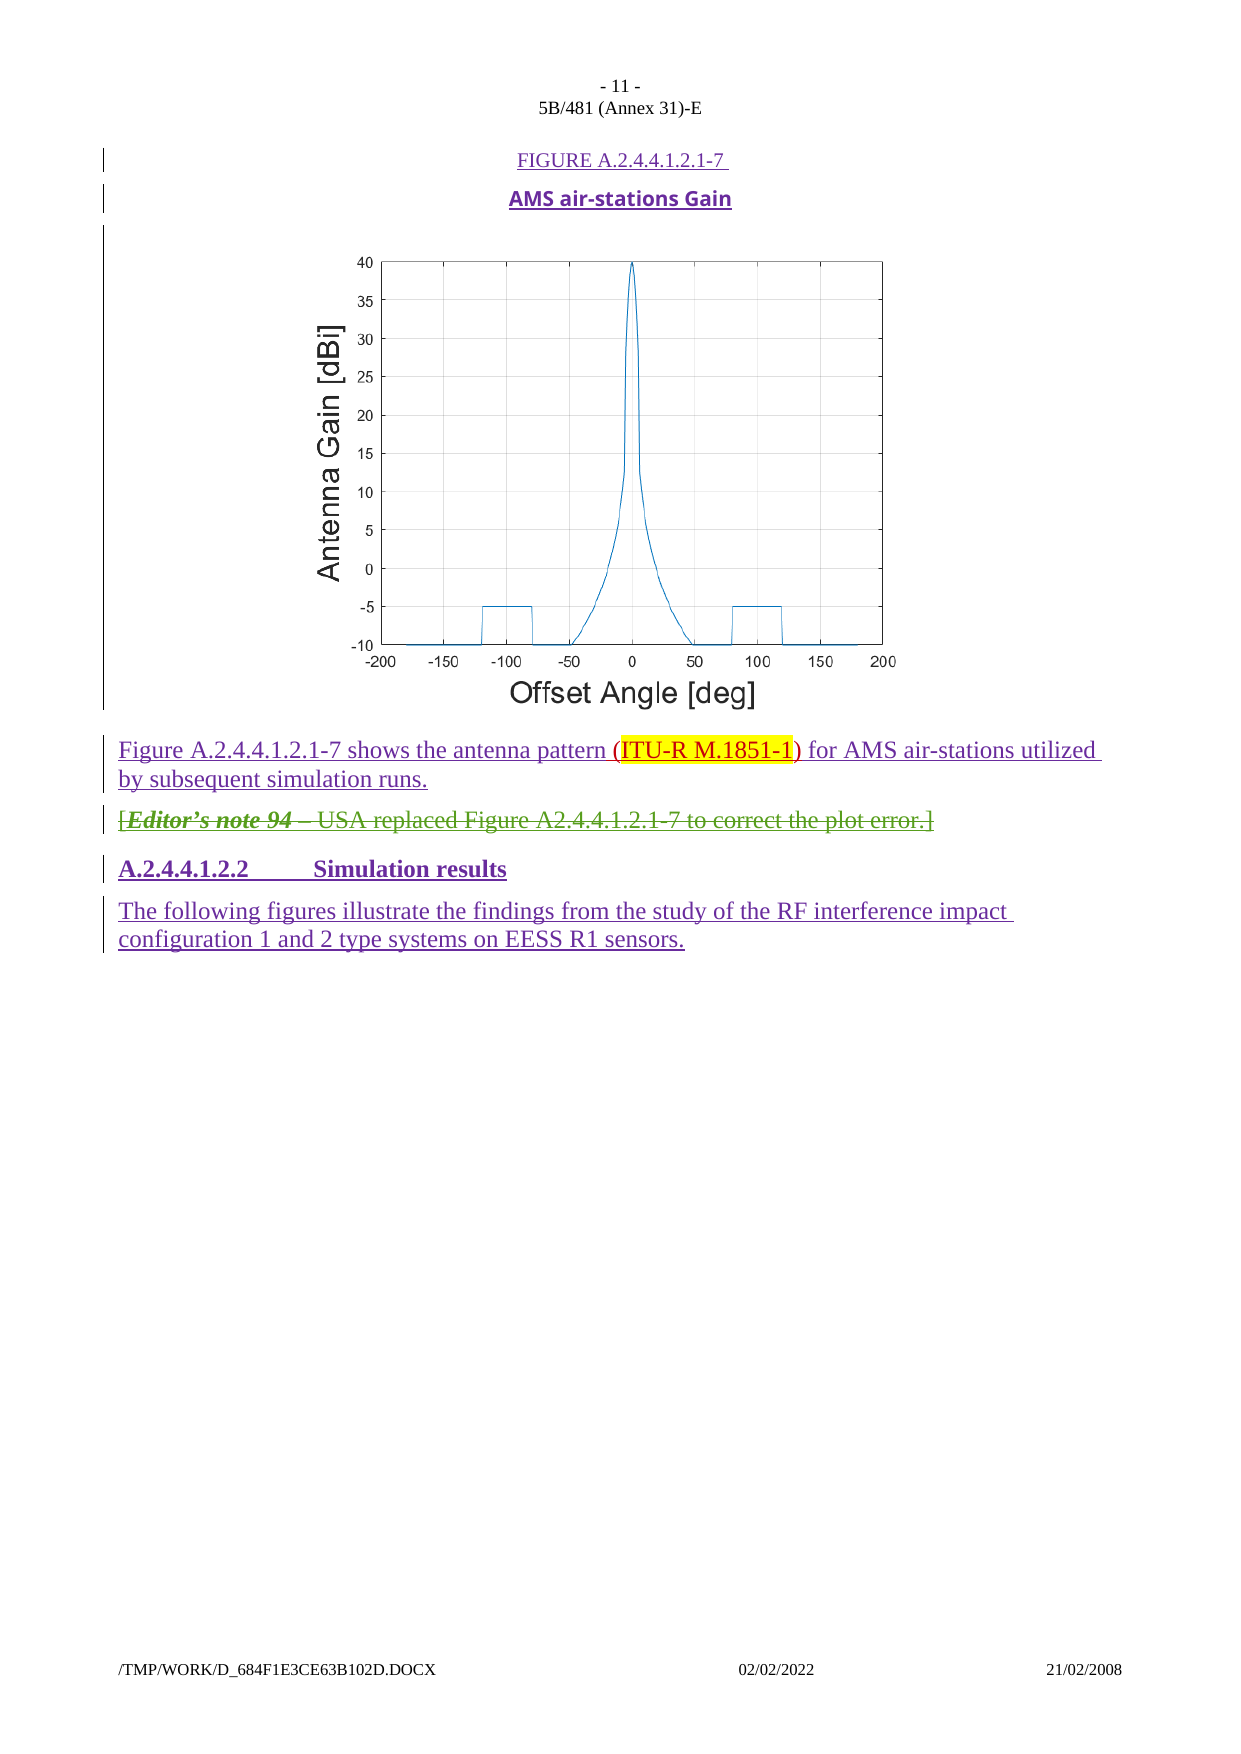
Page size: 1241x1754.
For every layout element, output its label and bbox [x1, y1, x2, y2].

picture [296, 225, 944, 710]
